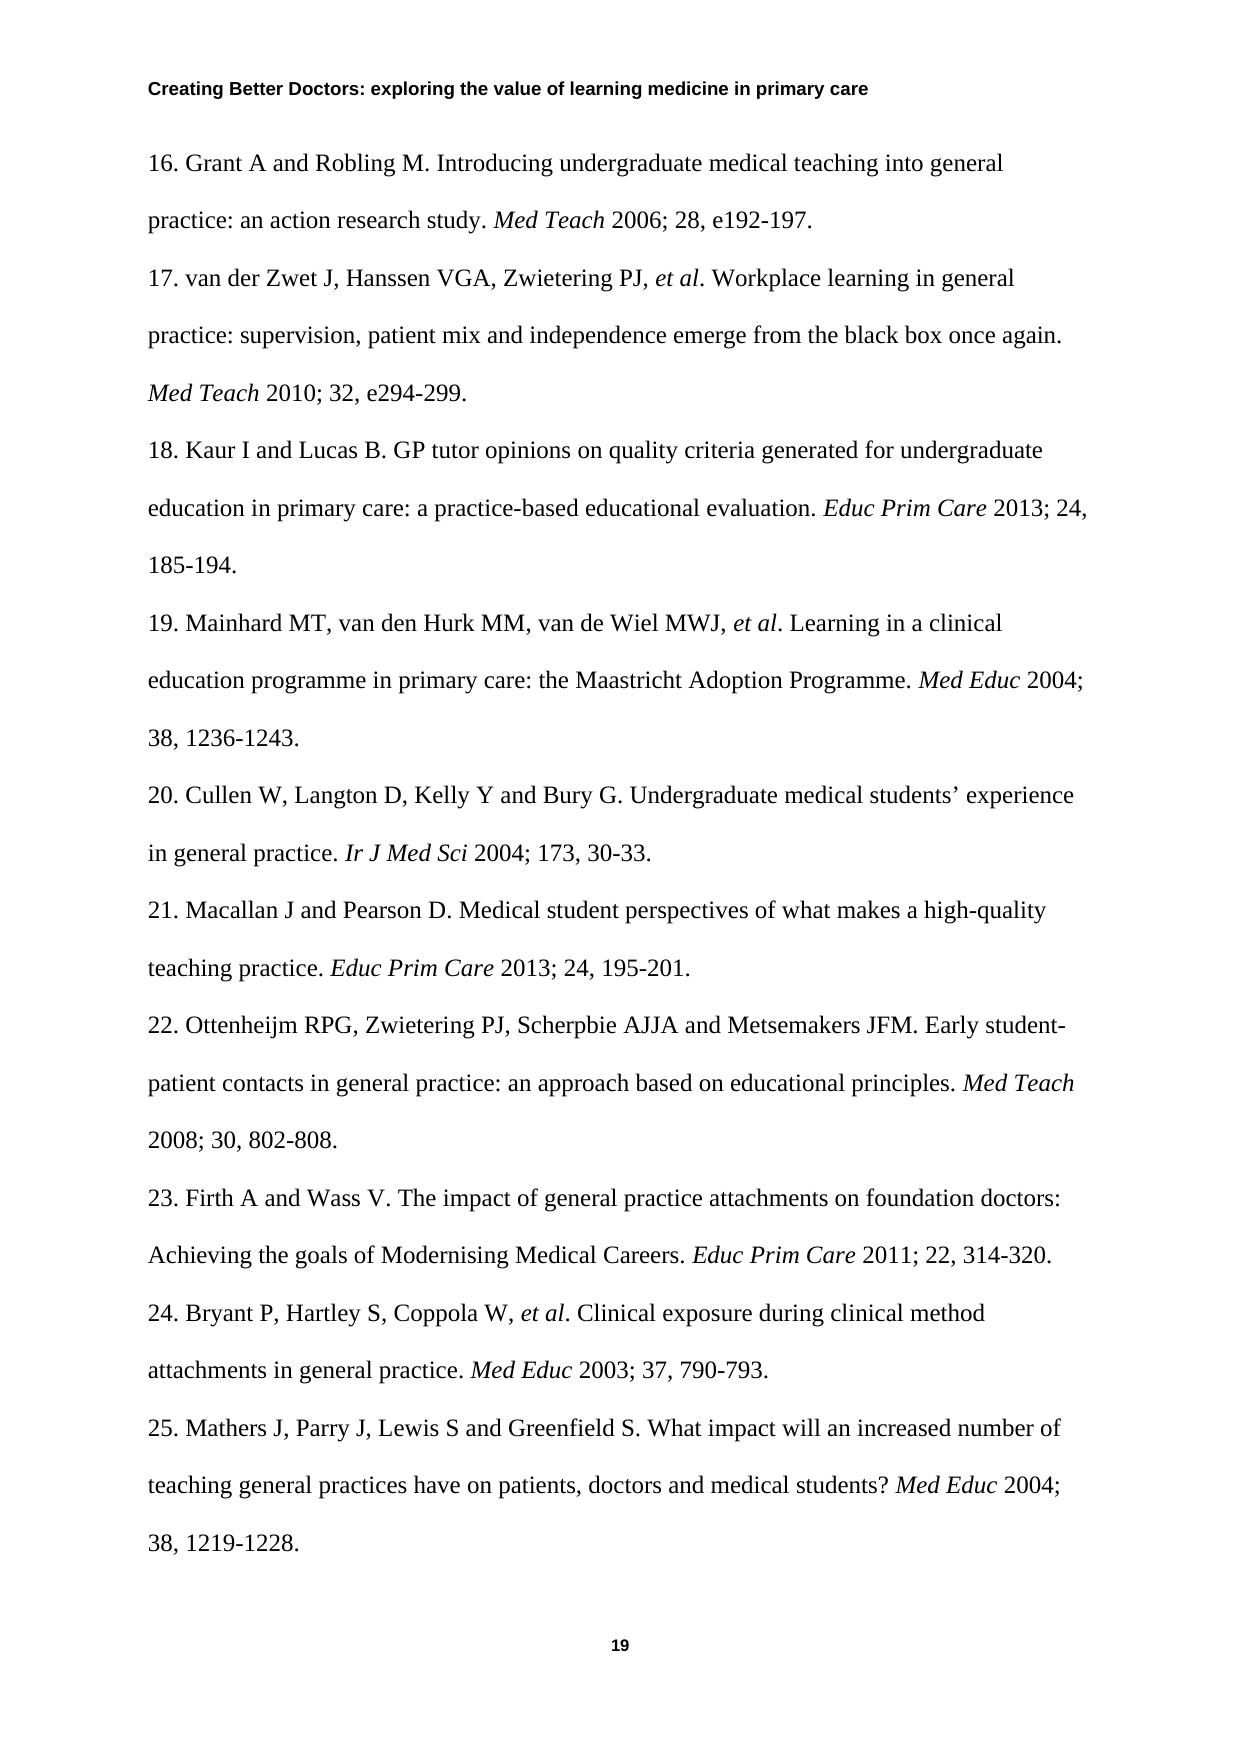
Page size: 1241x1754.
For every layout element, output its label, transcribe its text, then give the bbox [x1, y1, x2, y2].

text 22. Ottenheijm RPG, Zwietering PJ, Scherpbie AJJA and Metsemakers JFM. Early student-patient contacts in general practice: an approach based on educational principles. Med Teach 2008; 30, 802-808. [148, 1010, 1092, 1154]
text 19. Mainhard MT, van den Hurk MM, van de Wiel MWJ, et al. Learning in a clinical education programme in primary care: the Maastricht Adoption Programme. Med Educ 2004; 38, 1236-1243. [148, 608, 1092, 751]
text 16. Grant A and Robling M. Introducing undergraduate medical teaching into general practice: an action research study. Med Teach 2006; 28, e192-197. [148, 148, 1092, 234]
text 21. Macallan J and Pearson D. Medical student perspectives of what makes a high-quality teaching practice. Educ Prim Care 2013; 24, 195-201. [148, 895, 1092, 981]
text 23. Firth A and Wass V. The impact of general practice attachments on foundation doctors: Achieving the goals of Modernising Medical Careers. Educ Prim Care 2011; 22, 314-320. [148, 1183, 1092, 1269]
text 18. Kaur I and Lucas B. GP tutor opinions on quality criteria generated for undergraduate education in primary care: a practice-based educational evaluation. Educ Prim Care 2013; 24, 185-194. [148, 435, 1092, 579]
text 25. Mathers J, Parry J, Lewis S and Greenfield S. What impact will an increased number of teaching general practices have on patients, doctors and medical students? Med Educ 2004; 38, 1219-1228. [148, 1413, 1092, 1556]
text 24. Bryant P, Hartley S, Coppola W, et al. Clinical exposure during clinical method attachments in general practice. Med Educ 2003; 37, 790-793. [148, 1298, 1092, 1384]
text 17. van der Zwet J, Hanssen VGA, Zwietering PJ, et al. Workplace learning in general practice: supervision, patient mix and independence emerge from the black box once again. Med Teach 2010; 32, e294-299. [148, 263, 1092, 406]
text 20. Cullen W, Langton D, Kelly Y and Bury G. Undergraduate medical students’ experience in general practice. Ir J Med Sci 2004; 173, 30-33. [148, 780, 1092, 866]
